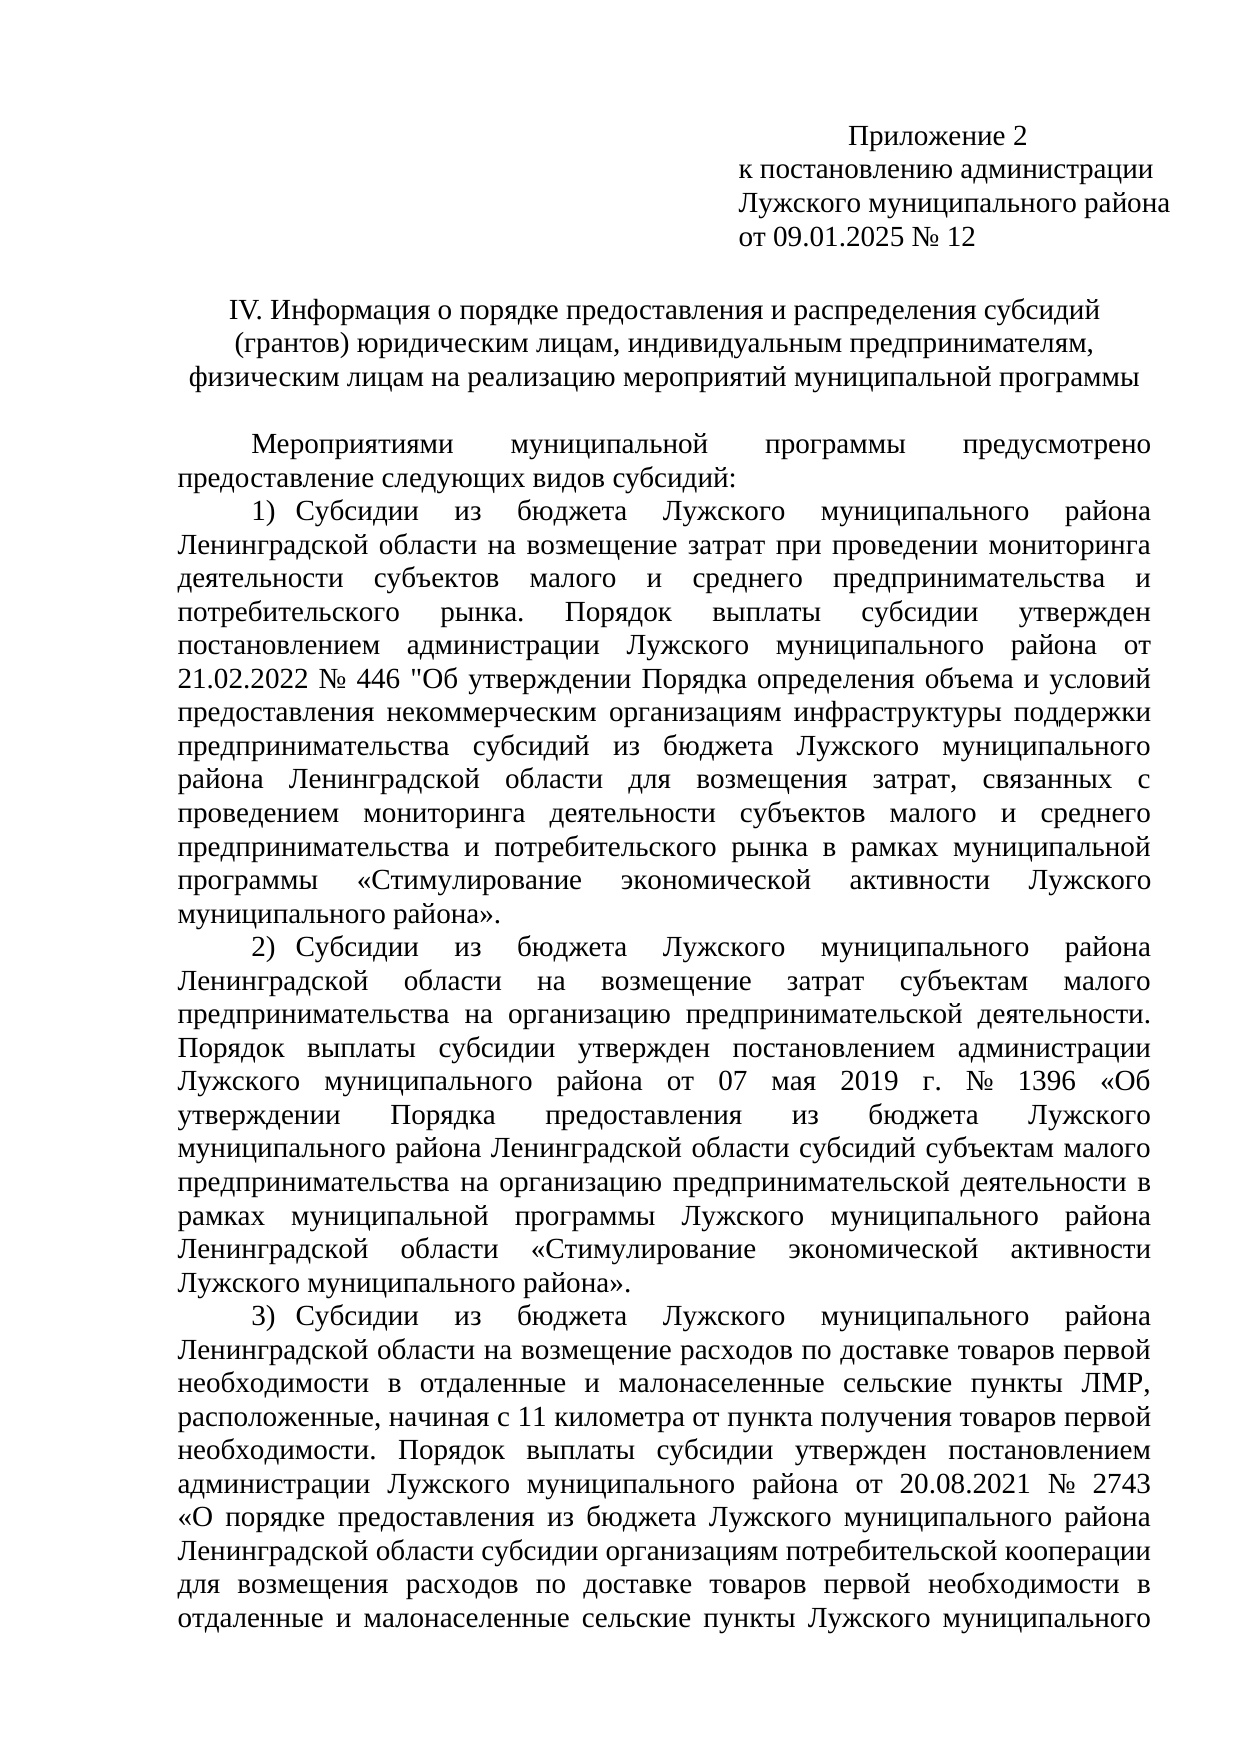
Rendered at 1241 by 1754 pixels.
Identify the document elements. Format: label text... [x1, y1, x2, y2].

text Приложение 2 [694, 118, 1181, 152]
list Субсидии из бюджета Лужского муниципального района Ленинградской области на возмещение затрат субъектам малого предпринимательства на организацию предпринимательской деятельности. Порядок выплаты субсидии утвержден постановлением администрации Лужского муниципального района от 07 мая 2019 г. № 1396 «Об утверждении Порядка предоставления из бюджета Лужского муниципального района Ленинградской области субсидий субъектам малого предпринимательства на организацию предпринимательской деятельности в рамках муниципальной программы Лужского муниципального района Ленинградской области «Стимулирование экономической активности Лужского муниципального района». [177, 929, 1152, 1298]
text IV. Информация о порядке предоставления и распределения субсидий (грантов) юридическим лицам, индивидуальным предпринимателям, физическим лицам на реализацию мероприятий муниципальной программы [177, 292, 1152, 393]
text к постановлению администрации [738, 152, 1181, 185]
text Лужского муниципального района [738, 185, 1181, 219]
list Субсидии из бюджета Лужского муниципального района Ленинградской области на возмещение затрат при проведении мониторинга деятельности субъектов малого и среднего предпринимательства и потребительского рынка. Порядок выплаты субсидии утвержден постановлением администрации Лужского муниципального района от 21.02.2022 № 446 "Об утверждении Порядка определения объема и условий предоставления некоммерческим организациям инфраструктуры поддержки предпринимательства субсидий из бюджета Лужского муниципального района Ленинградской области для возмещения затрат, связанных с проведением мониторинга деятельности субъектов малого и среднего предпринимательства и потребительского рынка в рамках муниципальной программы «Стимулирование экономической активности Лужского муниципального района». [177, 493, 1152, 929]
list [177, 1298, 1152, 1634]
text от 09.01.2025 № 12 [738, 219, 1181, 252]
text Мероприятиями муниципальной программы предусмотрено предоставление следующих видов субсидий: [177, 426, 1152, 493]
